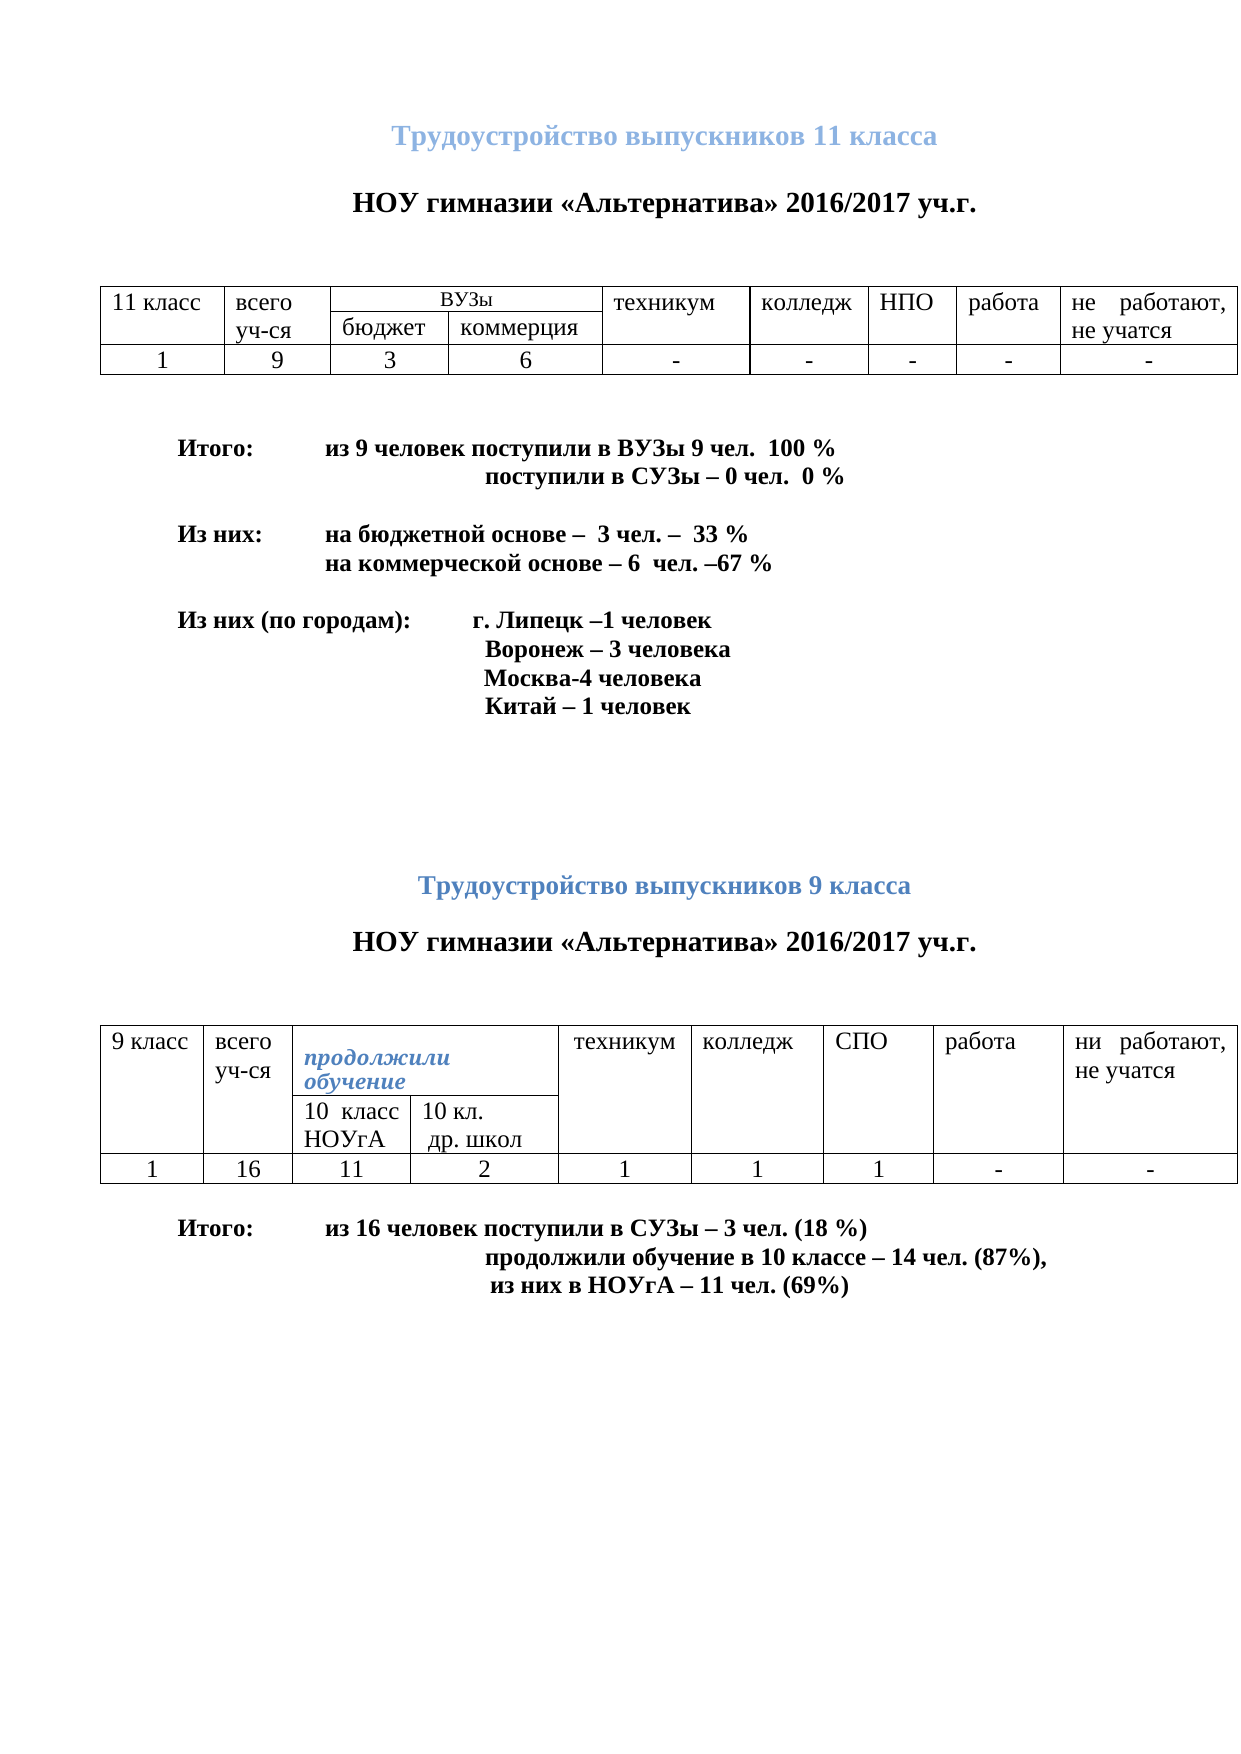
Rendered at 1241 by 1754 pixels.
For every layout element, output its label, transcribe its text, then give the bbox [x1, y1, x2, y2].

table_header всего уч-ся [204, 1026, 292, 1153]
text Воронеж – 3 человека [177, 634, 1152, 663]
text Итого: из 16 человек поступили в СУЗы – 3 чел. (18 %) [177, 1213, 1152, 1242]
table_header техникум [603, 287, 749, 344]
text Китай – 1 человек [177, 691, 1152, 720]
text на коммерческой основе – 6 чел. –67 % [177, 548, 1152, 576]
table_cell 9 [225, 345, 330, 374]
table_header 9 класс [101, 1026, 203, 1153]
table_cell 6 [449, 345, 602, 374]
text поступили в СУЗы – 0 чел. 0 % [177, 461, 1152, 490]
table_cell 1 [692, 1154, 823, 1183]
table_cell - [934, 1154, 1063, 1183]
table_header всего уч-ся [225, 287, 330, 344]
table_cell 10 кл. др. школ [411, 1096, 558, 1153]
subtitle Из них: на бюджетной основе – 3 чел. – 33 % [177, 519, 1152, 548]
table_header СПО [824, 1026, 933, 1153]
table_cell 1 [559, 1154, 691, 1183]
text Трудоустройство выпускников 11 класса [177, 118, 1152, 152]
table_header колледж [751, 287, 868, 344]
table_cell - [1064, 1154, 1237, 1183]
table_cell коммерция [449, 312, 602, 344]
table_cell 1 [101, 345, 224, 374]
table_cell - [869, 345, 956, 374]
table_cell - [603, 345, 749, 374]
text Москва-4 человека [177, 663, 1152, 691]
table_header техникум [559, 1026, 691, 1153]
table_cell 1 [824, 1154, 933, 1183]
subtitle Трудоустройство выпускников 9 класса [177, 869, 1152, 900]
text НОУ гимназии «Альтернатива» 2016/2017 уч.г. [177, 185, 1152, 219]
subtitle Итого: из 9 человек поступили в ВУЗы 9 чел. 100 % [177, 433, 1152, 461]
table_header работа [934, 1026, 1063, 1153]
table_header ни работают, не учатся [1064, 1026, 1237, 1153]
table_cell бюджет [331, 312, 448, 344]
table_header колледж [692, 1026, 823, 1153]
table_cell - [957, 345, 1060, 374]
table_cell 1 [101, 1154, 203, 1183]
table_cell 16 [204, 1154, 292, 1183]
text продолжили обучение в 10 классе – 14 чел. (87%), [177, 1242, 1152, 1270]
table_header НПО [869, 287, 956, 344]
table_header работа [957, 287, 1060, 344]
table_header 11 класс [101, 287, 224, 344]
table_cell - [751, 345, 868, 374]
text НОУ гимназии «Альтернатива» 2016/2017 уч.г. [177, 924, 1152, 958]
table_cell 10 класс НОУгА [293, 1096, 410, 1153]
table_cell - [1061, 345, 1237, 374]
table_header продолжили обучение [293, 1026, 558, 1095]
table_cell 2 [411, 1154, 558, 1183]
text из них в НОУгА – 11 чел. (69%) [402, 1270, 1152, 1299]
text Из них (по городам): г. Липецк –1 человек [177, 605, 1152, 634]
table_header не работают, не учатся [1061, 287, 1237, 344]
table_cell 3 [331, 345, 448, 374]
table_cell 11 [293, 1154, 410, 1183]
table_header ВУЗы [331, 287, 602, 311]
